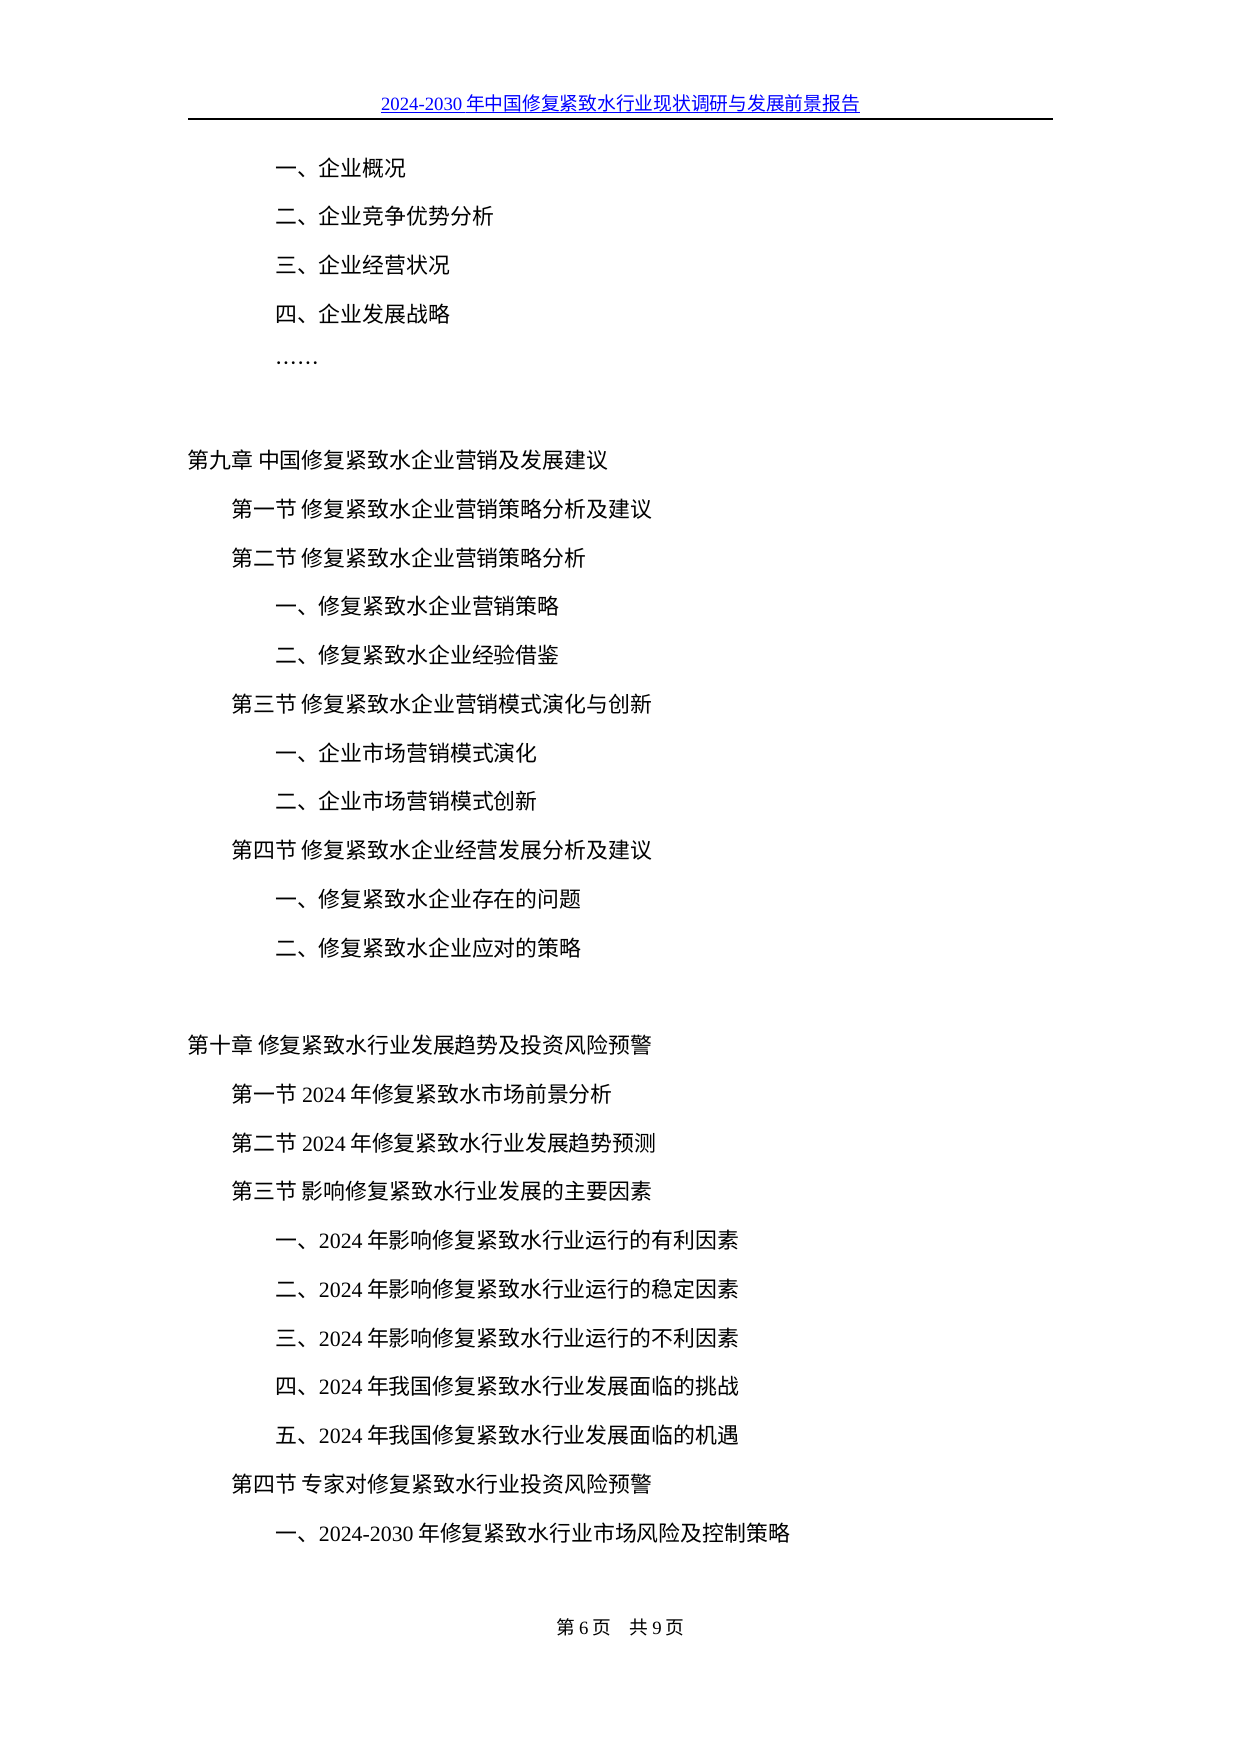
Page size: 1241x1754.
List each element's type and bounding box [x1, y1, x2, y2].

text [187, 150, 1053, 1548]
